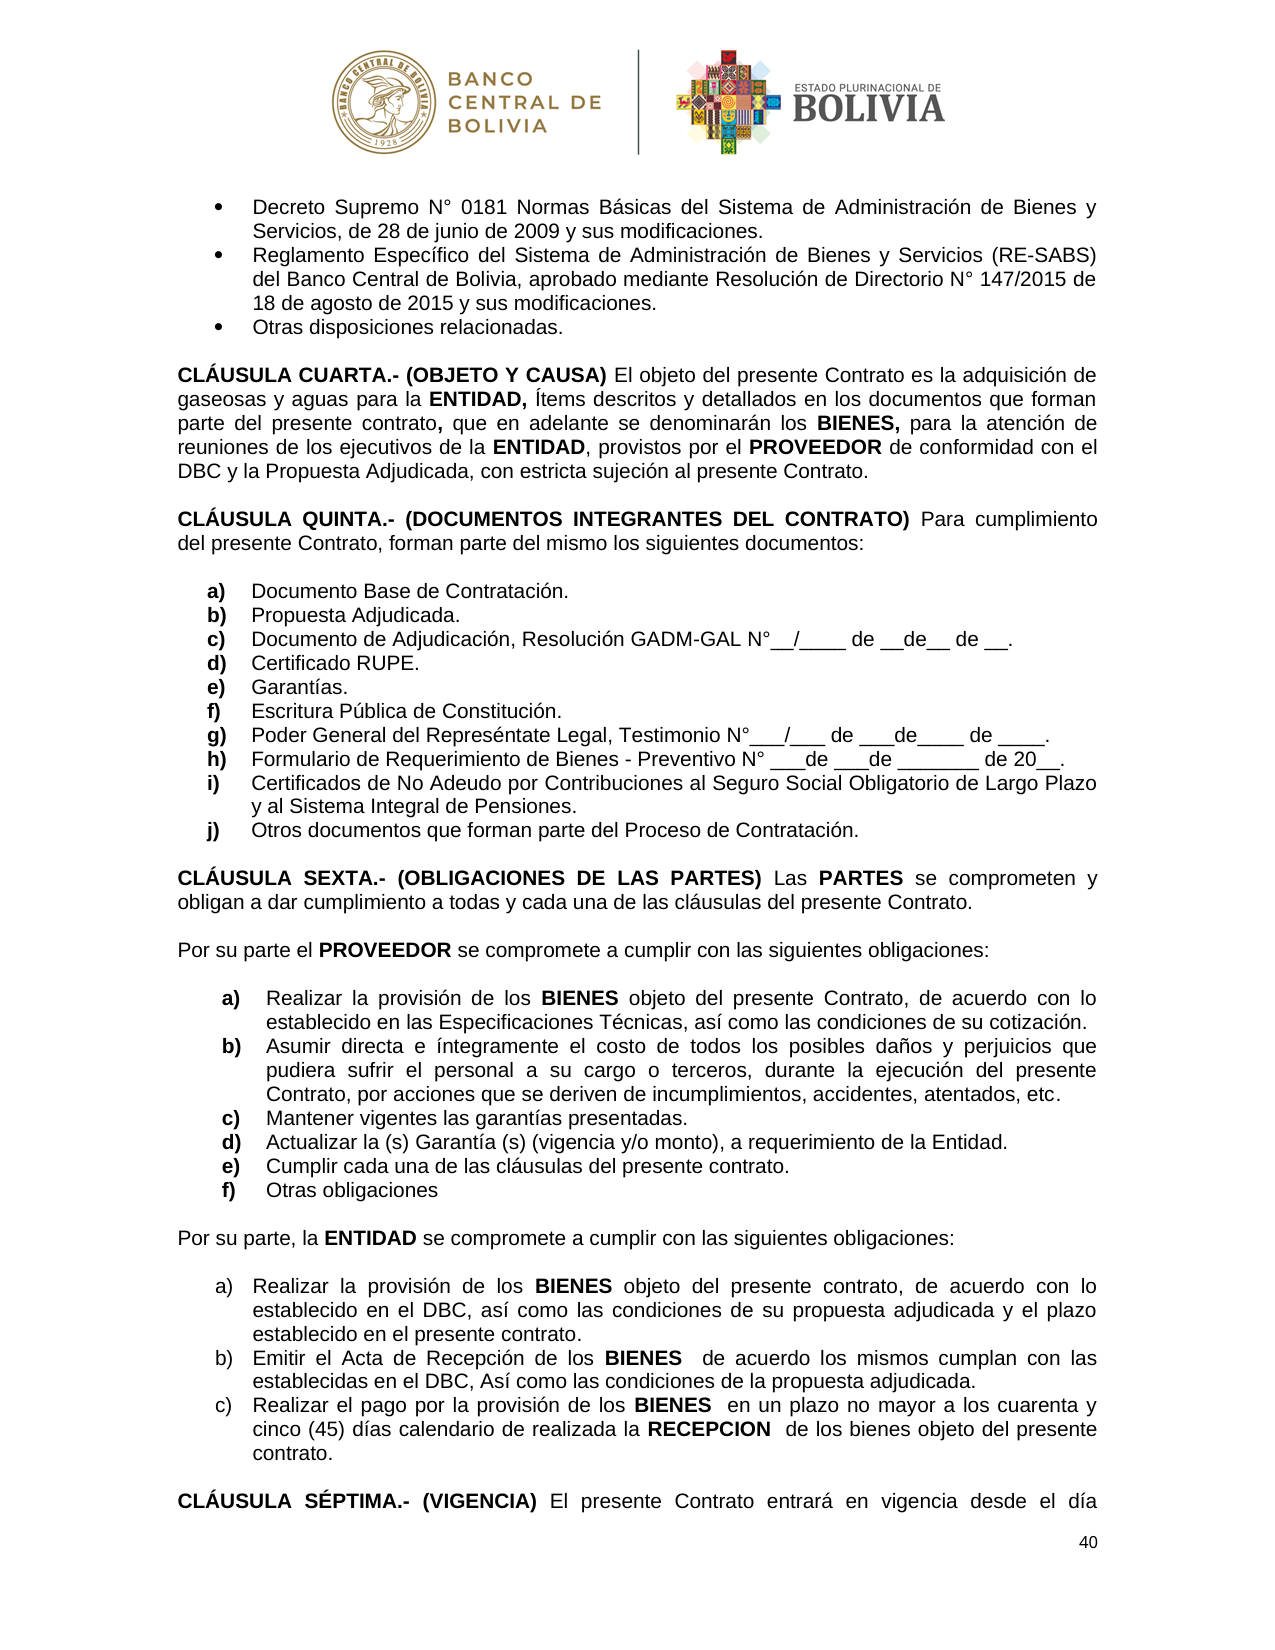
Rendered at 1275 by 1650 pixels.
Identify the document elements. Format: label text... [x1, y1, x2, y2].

list Formulario de Requerimiento de Bienes - Preventivo N° ___de ___de _______ de 20__. [207, 746, 1098, 770]
list Reglamento Específico del Sistema de Administración de Bienes y Servicios (RE-SABS) del Banco Central de Bolivia, aprobado mediante Resolución de Directorio N° 147/2015 de 18 de agosto de 2015 y sus modificaciones. [215, 243, 1098, 315]
list Asumir directa e íntegramente el costo de todos los posibles daños y perjuicios que pudiera sufrir el personal a su cargo o terceros, durante la ejecución del presente Contrato, por acciones que se deriven de incumplimientos, accidentes, atentados, etc. [222, 1034, 1098, 1106]
list Otros documentos que forman parte del Proceso de Contratación. [207, 818, 1098, 842]
list Poder General del Represéntate Legal, Testimonio N°___/___ de ___de____ de ____. [207, 722, 1098, 746]
text CLÁUSULA QUINTA.- (DOCUMENTOS INTEGRANTES DEL CONTRATO) Para cumplimiento del presente Contrato, forman parte del mismo los siguientes documentos: [177, 507, 1098, 555]
list Realizar la provisión de los BIENES objeto del presente Contrato, de acuerdo con lo establecido en las Especificaciones Técnicas, así como las condiciones de su cotización. [222, 986, 1098, 1034]
picture [0, 4, 1275, 195]
list Mantener vigentes las garantías presentadas. [222, 1106, 1098, 1130]
list Otras disposiciones relacionadas. [215, 315, 1098, 339]
text Por su parte el PROVEEDOR se compromete a cumplir con las siguientes obligaciones: [177, 938, 1098, 962]
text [177, 1489, 1098, 1513]
list Decreto Supremo N° 0181 Normas Básicas del Sistema de Administración de Bienes y Servicios, de 28 de junio de 2009 y sus modificaciones. [215, 148, 1098, 243]
text CLÁUSULA CUARTA.- (OBJETO Y CAUSA) El objeto del presente Contrato es la adquisición de gaseosas y aguas para la ENTIDAD, Ítems descritos y detallados en los documentos que forman parte del presente contrato, que en adelante se denominarán los BIENES, para la atención de reuniones de los ejecutivos de la ENTIDAD, provistos por el PROVEEDOR de conformidad con el DBC y la Propuesta Adjudicada, con estricta sujeción al presente Contrato. [177, 363, 1098, 483]
list Realizar la provisión de los BIENES objeto del presente contrato, de acuerdo con lo establecido en el DBC, así como las condiciones de su propuesta adjudicada y el plazo establecido en el presente contrato. [215, 1273, 1098, 1345]
list Emitir el Acta de Recepción de los BIENES de acuerdo los mismos cumplan con las establecidas en el DBC, Así como las condiciones de la propuesta adjudicada. [215, 1345, 1098, 1393]
text Por su parte, la ENTIDAD se compromete a cumplir con las siguientes obligaciones: [177, 1226, 1098, 1249]
list Documento Base de Contratación. [207, 579, 1098, 603]
list Certificado RUPE. [207, 651, 1098, 674]
list Cumplir cada una de las cláusulas del presente contrato. [222, 1154, 1098, 1178]
text CLÁUSULA SEXTA.- (OBLIGACIONES DE LAS PARTES) Las PARTES se comprometen y obligan a dar cumplimiento a todas y cada una de las cláusulas del presente Contrato. [177, 866, 1098, 914]
list Garantías. [207, 674, 1098, 698]
list Propuesta Adjudicada. [207, 603, 1098, 627]
list Otras obligaciones [222, 1178, 1098, 1202]
list Escritura Pública de Constitución. [207, 698, 1098, 722]
list Actualizar la (s) Garantía (s) (vigencia y/o monto), a requerimiento de la Entidad. [222, 1130, 1098, 1154]
list Realizar el pago por la provisión de los BIENES en un plazo no mayor a los cuarenta y cinco (45) días calendario de realizada la RECEPCION de los bienes objeto del presente contrato. [215, 1393, 1098, 1465]
list Documento de Adjudicación, Resolución GADM-GAL N°__/____ de __de__ de __. [207, 627, 1098, 651]
list Certificados de No Adeudo por Contribuciones al Seguro Social Obligatorio de Largo Plazo y al Sistema Integral de Pensiones. [207, 770, 1098, 818]
